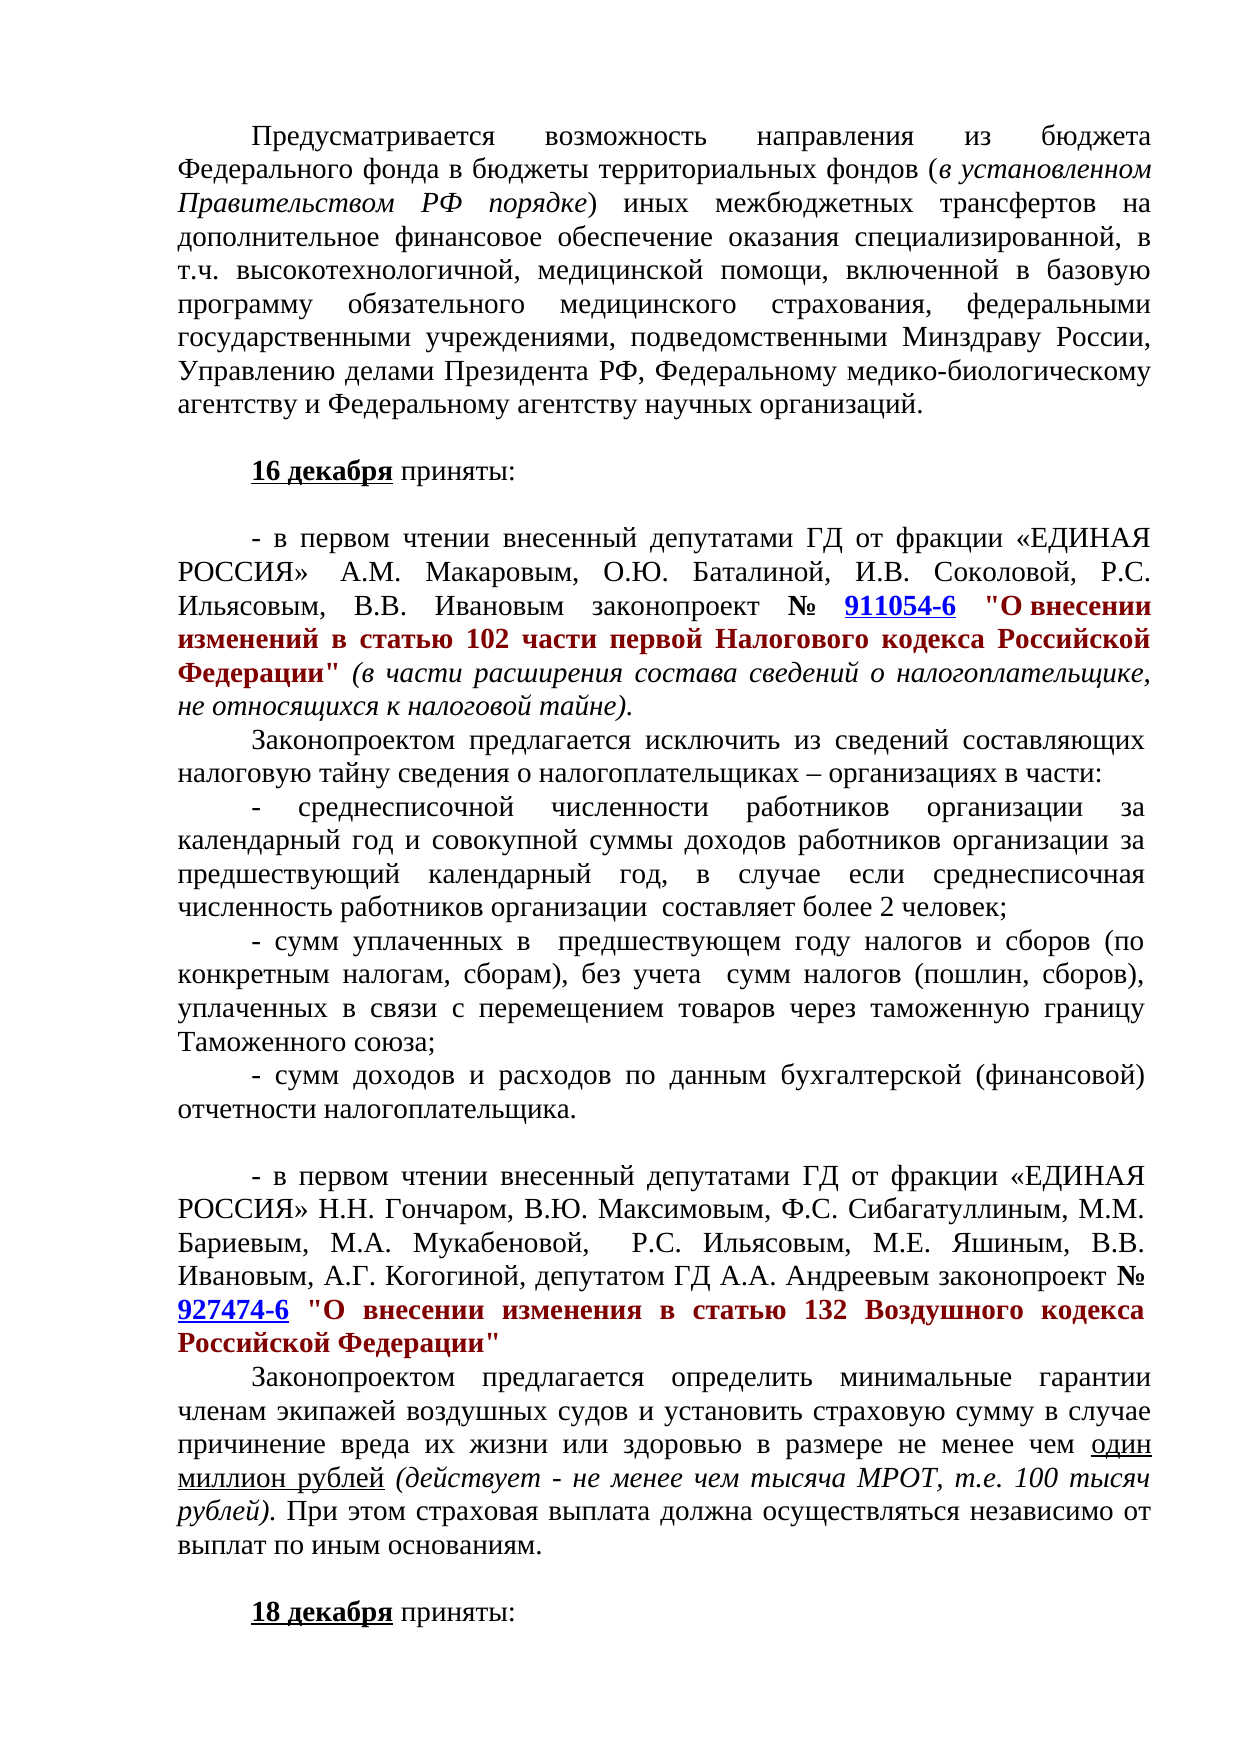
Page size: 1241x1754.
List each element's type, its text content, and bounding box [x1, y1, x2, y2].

text Законопроектом предлагается определить минимальные гарантии членам экипажей воздушных судов и установить страховую сумму в случае причинение вреда их жизни или здоровью в размере не менее чем один миллион рублей (действует - не менее чем тысяча МРОТ, т.е. 100 тысяч рублей). При этом страховая выплата должна осуществляться независимо от выплат по иным основаниям. [177, 1359, 1152, 1560]
text 16 декабря приняты: [177, 453, 1152, 487]
text Предусматривается возможность направления из бюджета Федерального фонда в бюджеты территориальных фондов (в установленном Правительством РФ порядке) иных межбюджетных трансфертов на дополнительное финансовое обеспечение оказания специализированной, в т.ч. высокотехнологичной, медицинской помощи, включенной в базовую программу обязательного медицинского страхования, федеральными государственными учреждениями, подведомственными Минздраву России, Управлению делами Президента РФ, Федеральному медико-биологическому агентству и Федеральному агентству научных организаций. [177, 118, 1152, 420]
text - в первом чтении внесенный депутатами ГД от фракции «ЕДИНАЯ РОССИЯ» А.М. Макаровым, О.Ю. Баталиной, И.В. Соколовой, Р.С. Ильясовым, В.В. Ивановым законопроект № 911054-6 "О внесении изменений в статью 102 части первой Налогового кодекса Российской Федерации" (в части расширения состава сведений о налогоплательщике, не относящихся к налоговой тайне). [177, 521, 1152, 722]
text - в первом чтении внесенный депутатами ГД от фракции «ЕДИНАЯ РОССИЯ» Н.Н. Гончаром, В.Ю. Максимовым, Ф.С. Сибагатуллиным, М.М. Бариевым, М.А. Мукабеновой, Р.С. Ильясовым, М.Е. Яшиным, В.В. Ивановым, А.Г. Когогиной, депутатом ГД А.А. Андреевым законопроект № 927474-6 "О внесении изменения в статью 132 Воздушного кодекса Российской Федерации" [177, 1158, 1146, 1359]
text Законопроектом предлагается исключить из сведений составляющих налоговую тайну сведения о налогоплательщиках – организациях в части: [177, 722, 1146, 789]
text - сумм уплаченных в предшествующем году налогов и сборов (по конкретным налогам, сборам), без учета сумм налогов (пошлин, сборов), уплаченных в связи с перемещением товаров через таможенную границу Таможенного союза; [177, 923, 1146, 1057]
text - среднесписочной численности работников организации за календарный год и совокупной суммы доходов работников организации за предшествующий календарный год, в случае если среднесписочная численность работников организации составляет более 2 человек; [177, 789, 1146, 923]
text 18 декабря приняты: [177, 1594, 1152, 1627]
text - сумм доходов и расходов по данным бухгалтерской (финансовой) отчетности налогоплательщика. [177, 1057, 1146, 1124]
